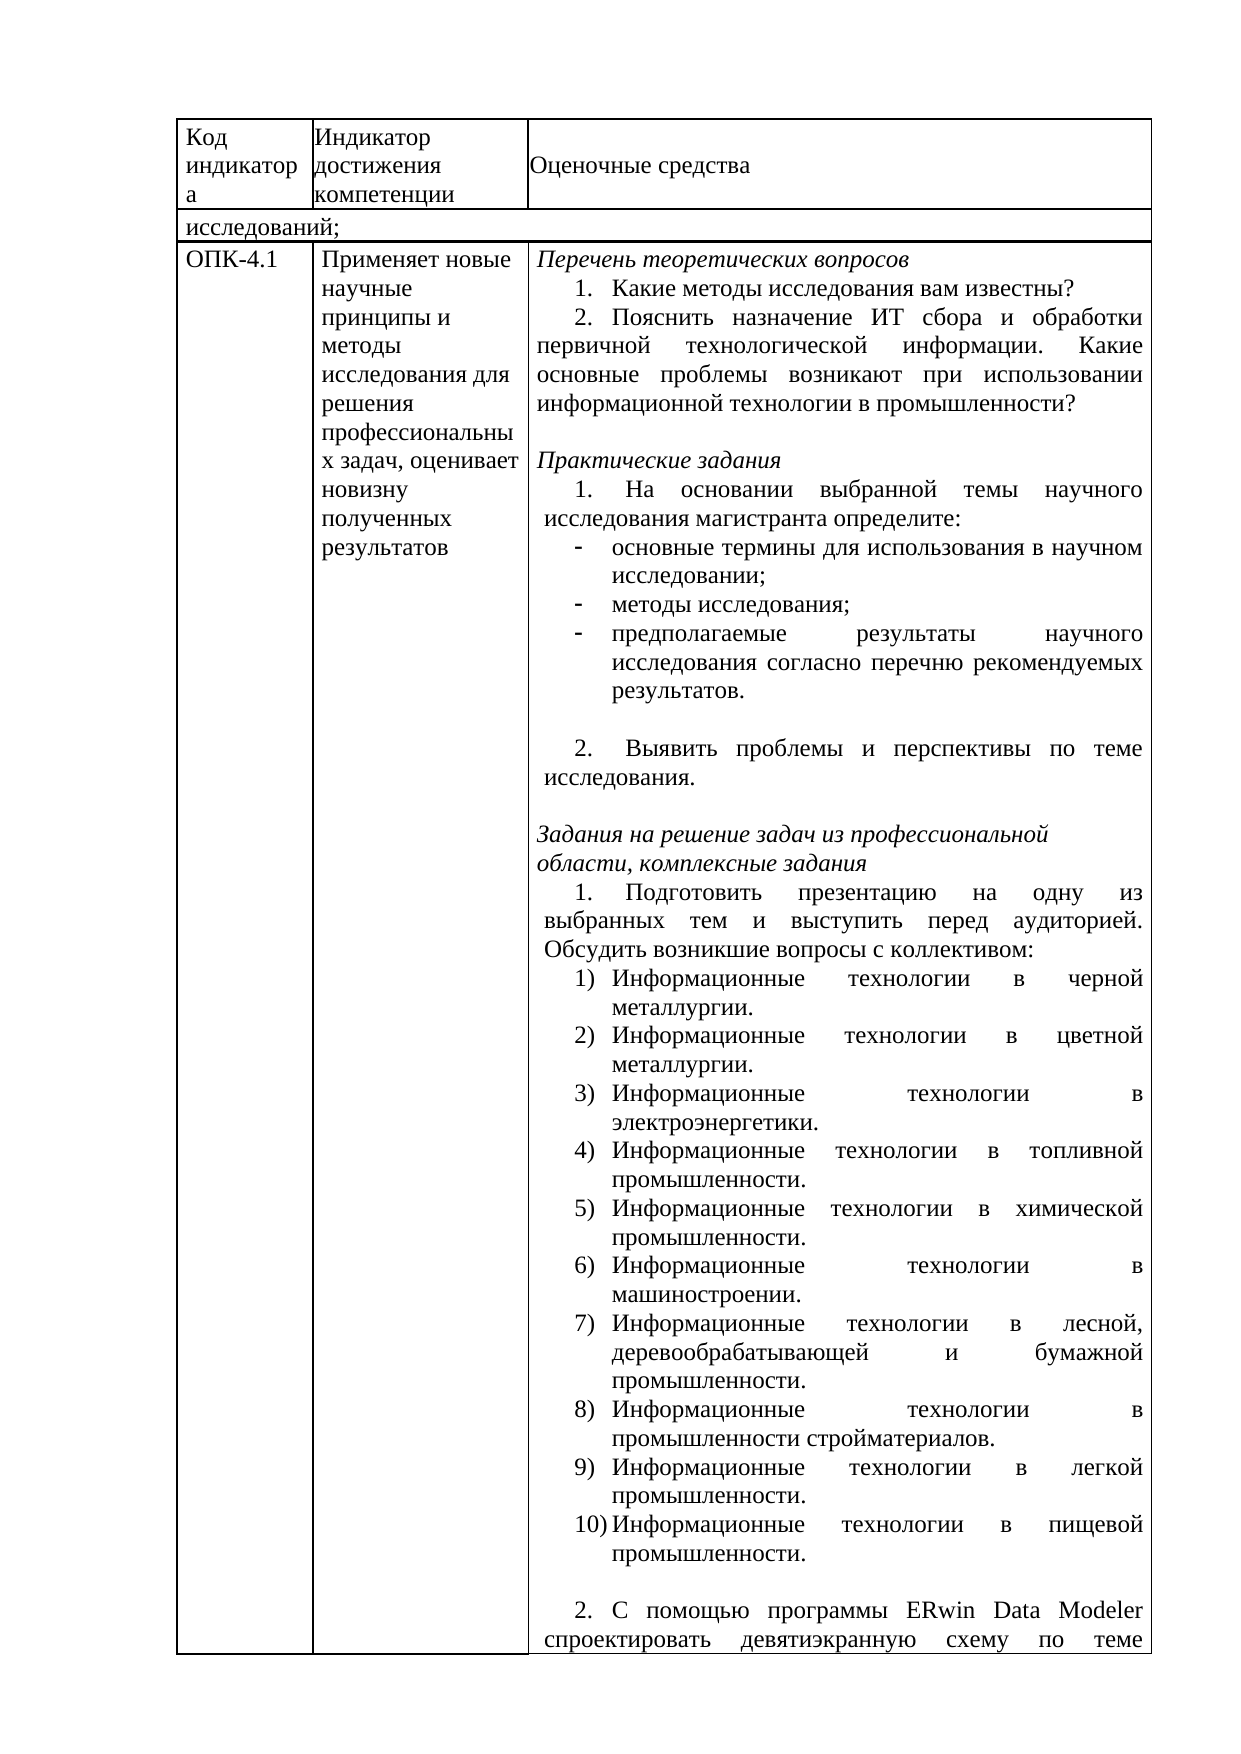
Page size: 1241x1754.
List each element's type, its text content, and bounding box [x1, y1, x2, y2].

table_header Оценочные средства [529, 120, 1151, 208]
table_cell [314, 243, 528, 1653]
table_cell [529, 243, 1151, 1653]
table_header Код индикатора [178, 120, 312, 208]
table_cell ОПК-4.1 [178, 243, 312, 1653]
table_header Индикатор достижения компетенции [314, 120, 527, 208]
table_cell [178, 210, 1151, 240]
